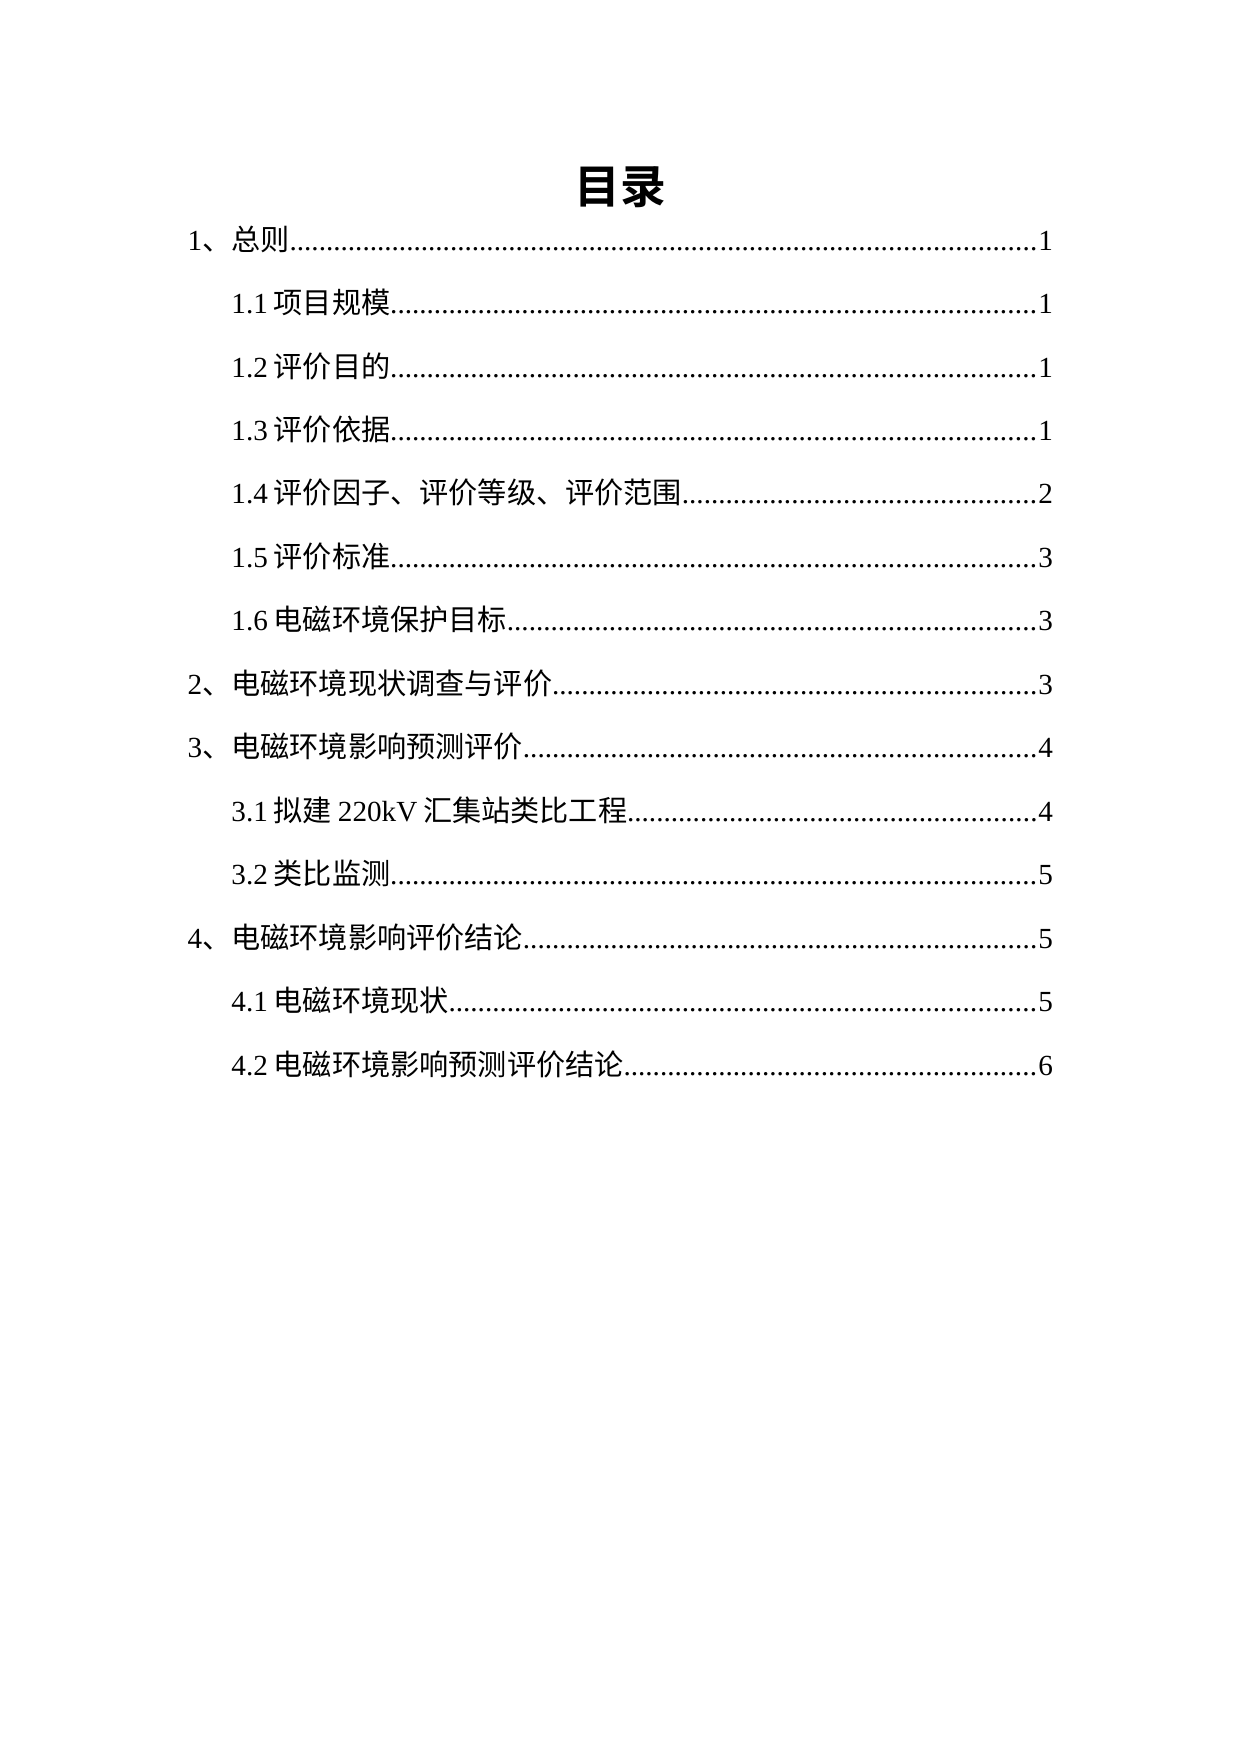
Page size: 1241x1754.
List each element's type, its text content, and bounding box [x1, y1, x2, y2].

text 1.2评价目的 1 [231, 343, 1053, 386]
text 1.1项目规模 1 [231, 280, 1053, 322]
text 1.4评价因子、评价等级、评价范围 2 [231, 470, 1053, 512]
text 4、电磁环境影响评价结论 5 [187, 914, 1053, 956]
text 3.1拟建220kV汇集站类比工程 4 [231, 787, 1053, 829]
text 1.6电磁环境保护目标 3 [231, 597, 1053, 639]
text 目录 [187, 150, 1053, 216]
text 4.1电磁环境现状 5 [231, 978, 1053, 1020]
text 3.2类比监测 5 [231, 851, 1053, 893]
text 1、总则 1 [187, 216, 1053, 259]
text 4.2电磁环境影响预测评价结论 6 [231, 1041, 1053, 1083]
text 2、电磁环境现状调查与评价 3 [187, 660, 1053, 703]
text 1.3评价依据 1 [231, 407, 1053, 449]
text 3、电磁环境影响预测评价 4 [187, 724, 1053, 766]
text 1.5评价标准 3 [231, 533, 1053, 576]
